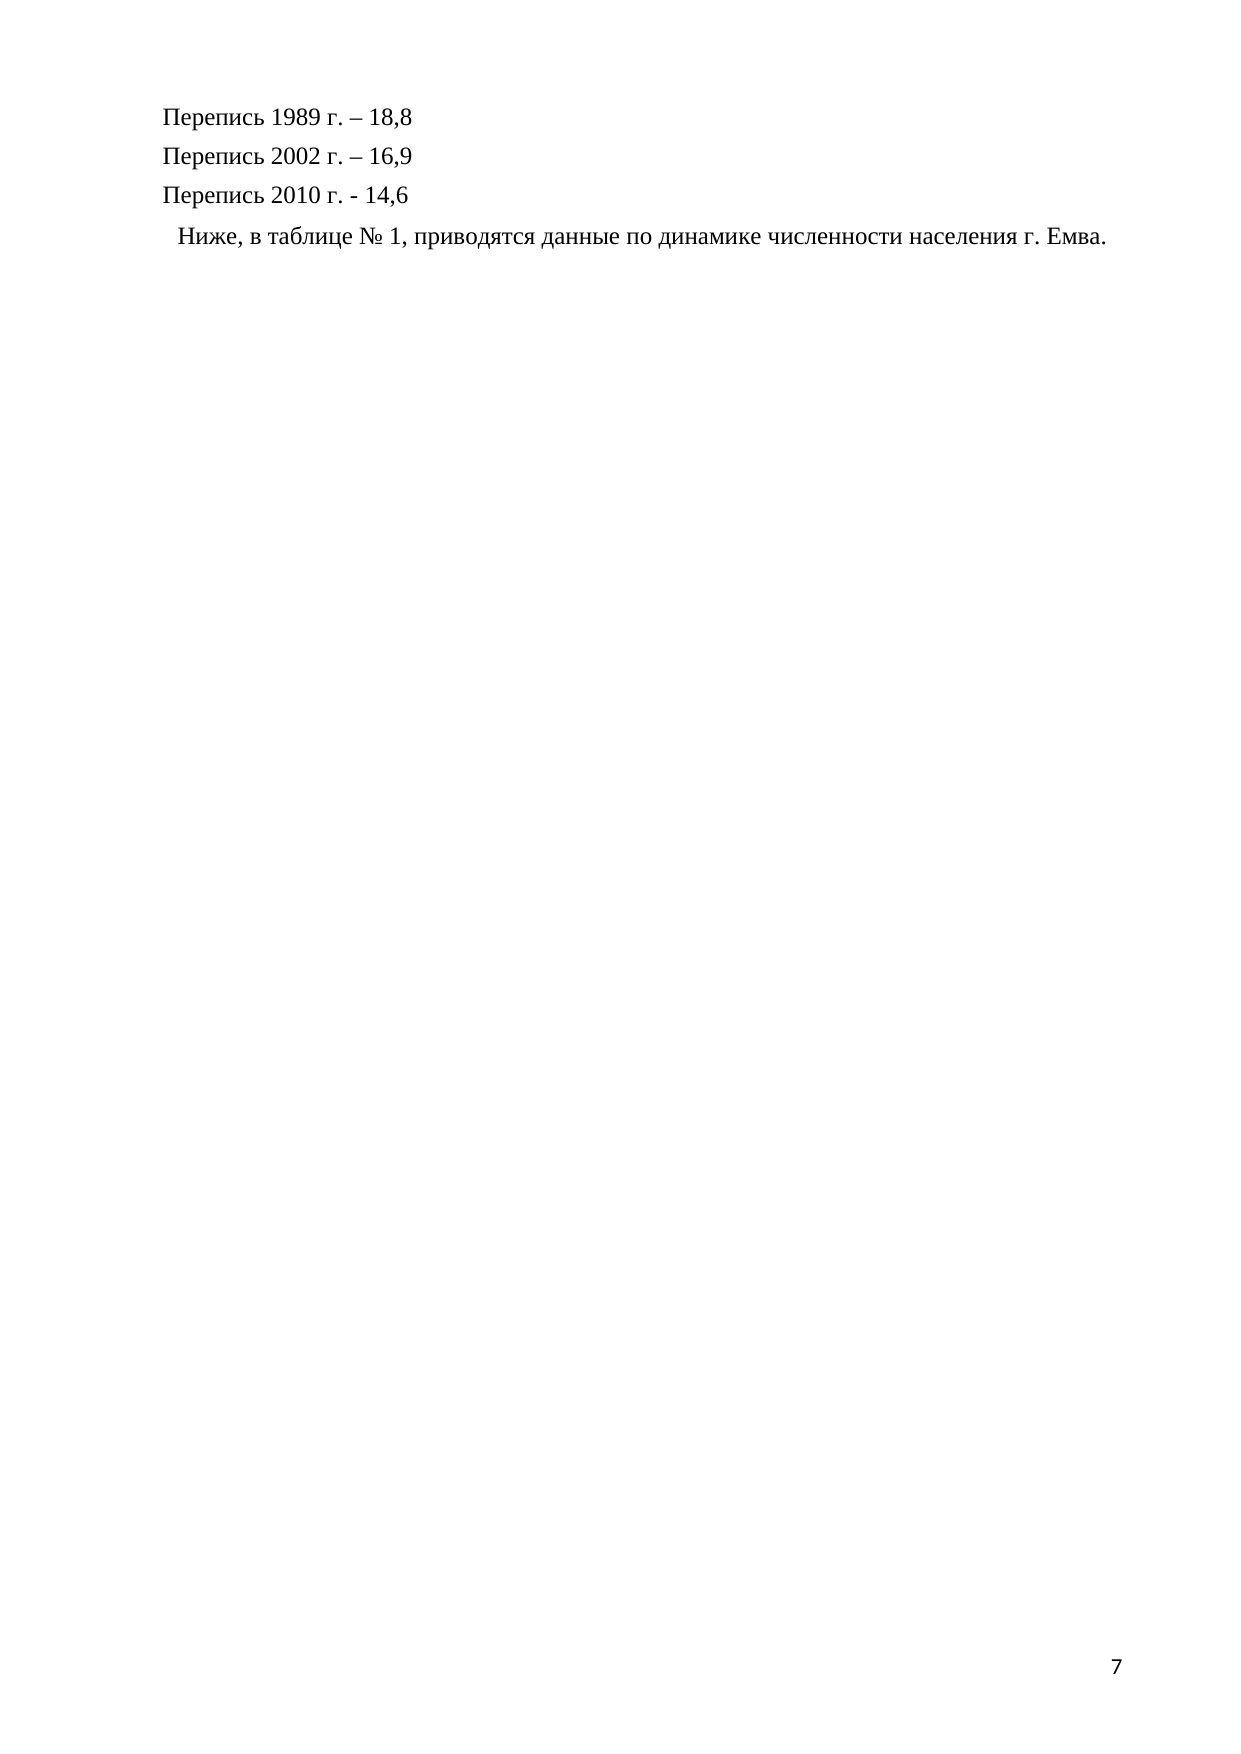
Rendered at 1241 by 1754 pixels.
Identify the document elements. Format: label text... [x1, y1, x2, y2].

text Перепись . – 16,9 [162, 141, 1122, 170]
text Перепись . – 18,8 [162, 102, 1122, 131]
text Ниже, в таблице № 1, приводятся данные по динамике численности населения г. Емва. [118, 221, 1122, 250]
text Перепись 2010 г. - 14,6 [162, 180, 1122, 209]
